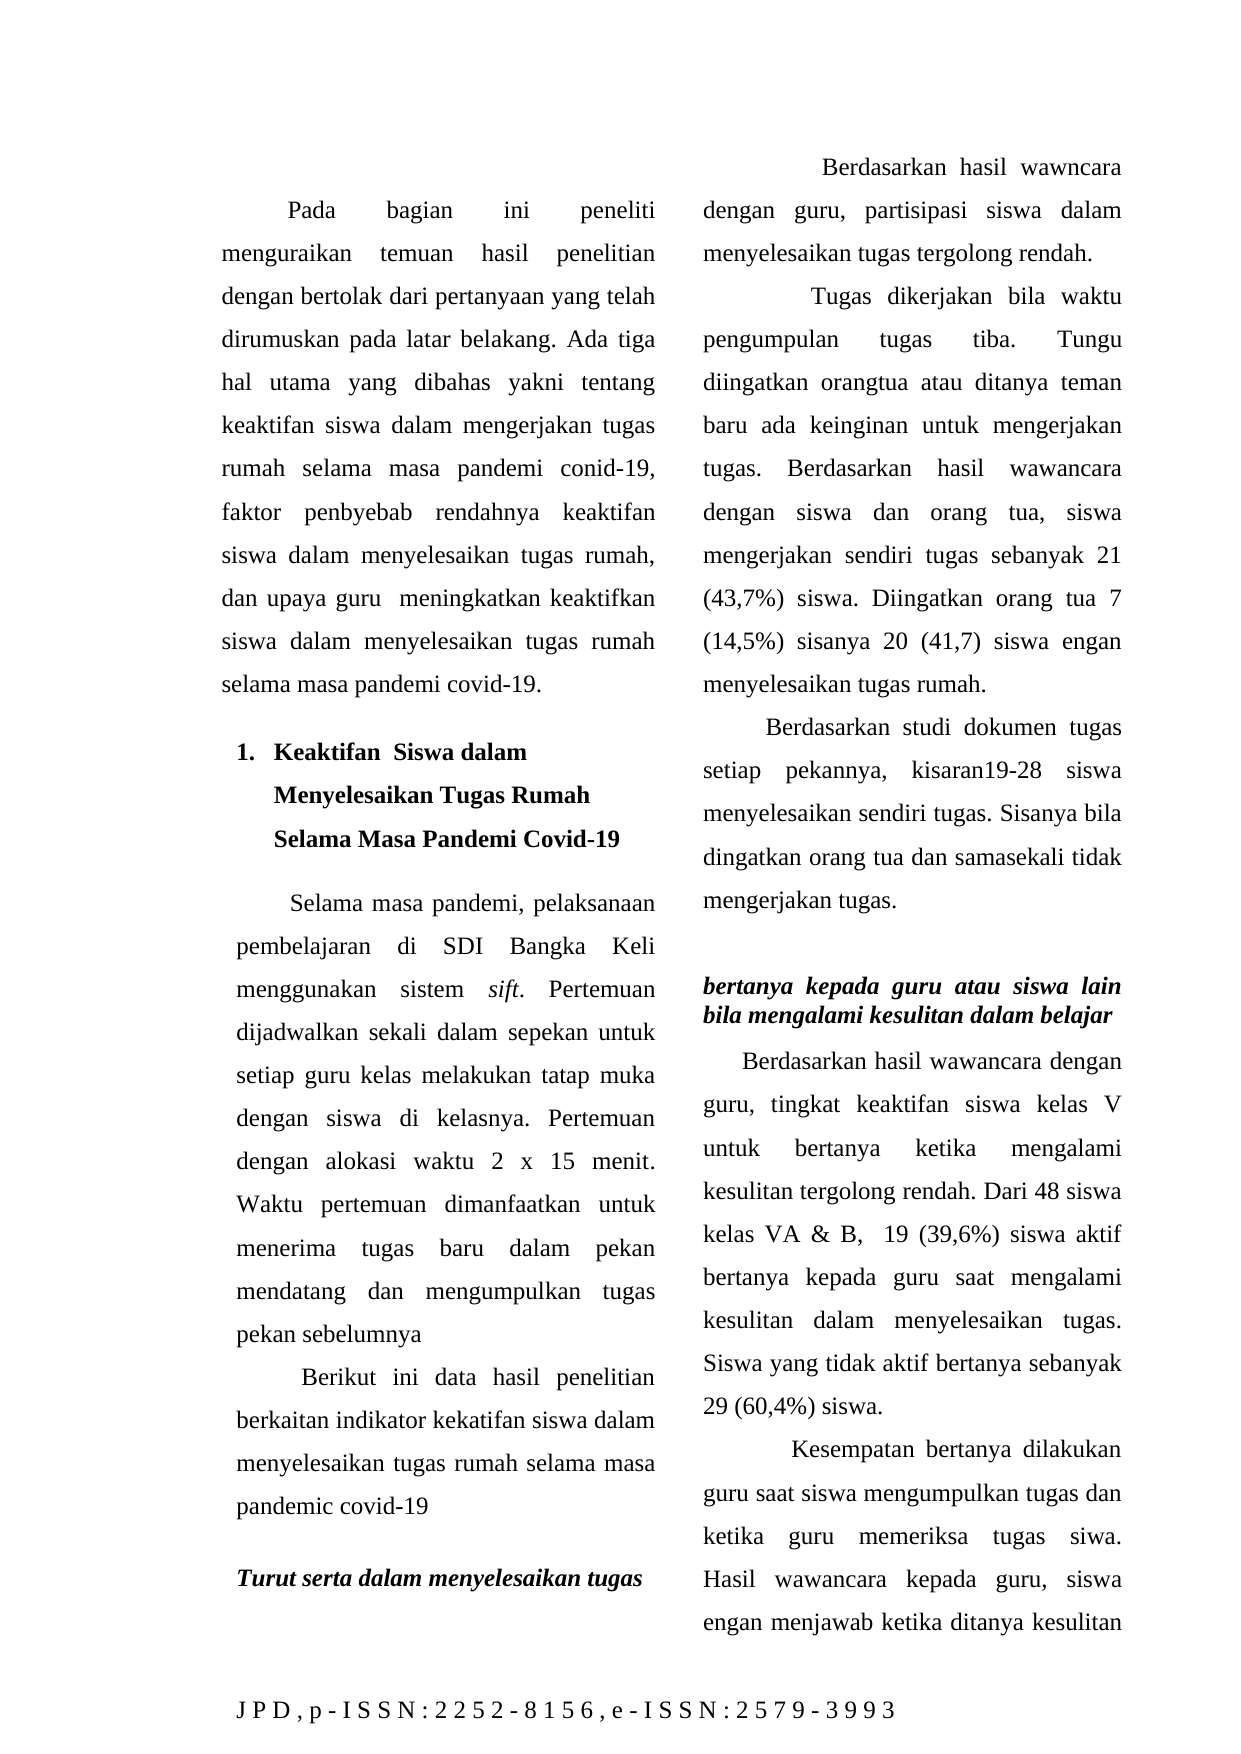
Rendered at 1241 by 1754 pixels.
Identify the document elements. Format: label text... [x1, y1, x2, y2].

text Berdasarkan studi dokumen tugas setiap pekannya, kisaran19-28 siswa menyelesaikan sendiri tugas. Sisanya bila dingatkan orang tua dan samasekali tidak mengerjakan tugas. [703, 712, 1122, 913]
text Berikut ini data hasil penelitian berkaitan indikator kekatifan siswa dalam menyelesaikan tugas rumah selama masa pandemic covid-19 [236, 1362, 656, 1520]
text Turut serta dalam menyelesaikan tugas [236, 1563, 656, 1592]
list Pada bagian ini peneliti menguraikan temuan hasil penelitian dengan bertolak dari pertanyaan yang telah dirumuskan pada latar belakang. Ada tiga hal utama yang dibahas yakni tentang keaktifan siswa dalam mengerjakan tugas rumah selama masa pandemi conid-19, faktor penbyebab rendahnya keaktifan siswa dalam menyelesaikan tugas rumah, dan upaya guru meningkatkan keaktifkan siswa dalam menyelesaikan tugas rumah selama masa pandemi covid-19. [221, 195, 656, 698]
list Keaktifan Siswa dalam Menyelesaikan Tugas Rumah Selama Masa Pandemi Covid-19 [236, 737, 656, 852]
text bertanya kepada guru atau siswa lain bila mengalami kesulitan dalam belajar [703, 971, 1122, 1028]
text Selama masa pandemi, pelaksanaan pembelajaran di SDI Bangka Keli menggunakan sistem sift. Pertemuan dijadwalkan sekali dalam sepekan untuk setiap guru kelas melakukan tatap muka dengan siswa di kelasnya. Pertemuan dengan alokasi waktu 2 x 15 menit. Waktu pertemuan dimanfaatkan untuk menerima tugas baru dalam pekan mendatang dan mengumpulkan tugas pekan sebelumnya [236, 888, 656, 1348]
list Berdasarkan hasil wawancara dengan guru, tingkat keaktifan siswa kelas V untuk bertanya ketika mengalami kesulitan tergolong rendah. Dari 48 siswa kelas VA & B, 19 (39,6%) siswa aktif bertanya kepada guru saat mengalami kesulitan dalam menyelesaikan tugas. Siswa yang tidak aktif bertanya sebanyak 29 (60,4%) siswa. [703, 1046, 1122, 1420]
text Berdasarkan hasil wawncara dengan guru, partisipasi siswa dalam menyelesaikan tugas tergolong rendah. [703, 152, 1122, 267]
text Tugas dikerjakan bila waktu pengumpulan tugas tiba. Tungu diingatkan orangtua atau ditanya teman baru ada keinginan untuk mengerjakan tugas. Berdasarkan hasil wawancara dengan siswa dan orang tua, siswa mengerjakan sendiri tugas sebanyak 21 (43,7%) siswa. Diingatkan orang tua 7 (14,5%) sisanya 20 (41,7) siswa engan menyelesaikan tugas rumah. [703, 281, 1122, 698]
